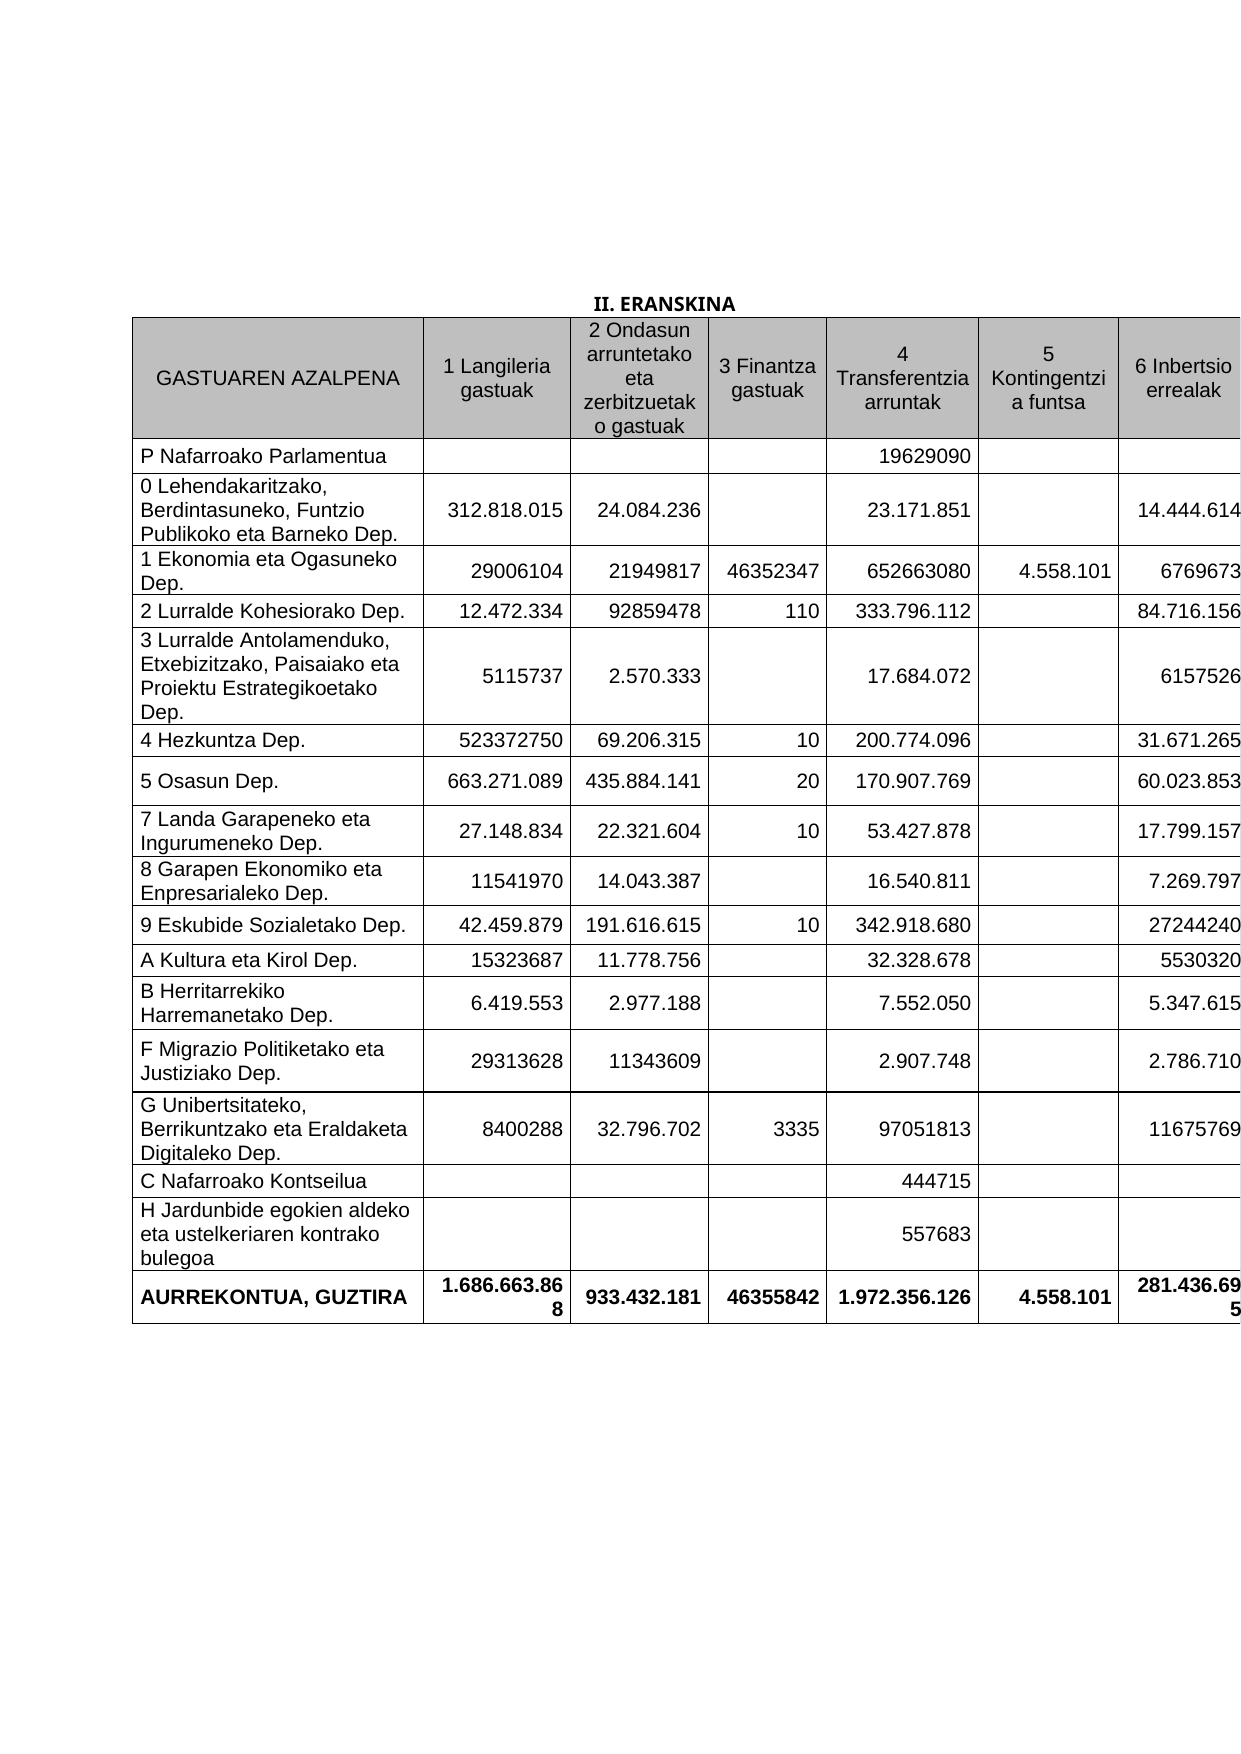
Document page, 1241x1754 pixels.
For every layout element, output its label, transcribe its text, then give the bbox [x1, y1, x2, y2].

table_cell 663.271.089 [424, 757, 570, 804]
table_cell 11.778.756 [571, 945, 708, 976]
table_cell [979, 474, 1118, 545]
table_cell 5530320 [1119, 945, 1240, 976]
table_cell 46352347 [709, 546, 826, 594]
table_cell 4.558.101 [979, 546, 1118, 594]
table_cell 557683 [827, 1198, 978, 1269]
table_cell [979, 806, 1118, 856]
table_cell 60.023.853 [1119, 757, 1240, 804]
table_cell [424, 439, 570, 472]
table_cell 5115737 [424, 628, 570, 723]
table_cell [709, 439, 826, 472]
table_cell 97051813 [827, 1093, 978, 1164]
table_cell [709, 1198, 826, 1269]
table_cell 20 [709, 757, 826, 804]
table_cell 1.972.356.126 [827, 1271, 978, 1323]
table_cell 312.818.015 [424, 474, 570, 545]
table_cell 2.786.710 [1119, 1030, 1240, 1091]
table_cell 435.884.141 [571, 757, 708, 804]
table_cell 6.419.553 [424, 977, 570, 1029]
table_cell G Unibertsitateko, Berrikuntzako eta Eraldaketa Digitaleko Dep. [133, 1093, 423, 1164]
table_header 1 Langileria gastuak [424, 318, 570, 438]
table_cell [571, 439, 708, 472]
table_cell 10 [709, 725, 826, 756]
table_cell 11675769 [1119, 1093, 1240, 1164]
table_cell 15323687 [424, 945, 570, 976]
table_cell [709, 474, 826, 545]
table_cell 10 [709, 906, 826, 944]
table_cell [1119, 439, 1240, 472]
table_cell 27.148.834 [424, 806, 570, 856]
table_cell 24.084.236 [571, 474, 708, 545]
table_cell [709, 1165, 826, 1197]
table_cell 523372750 [424, 725, 570, 756]
table_cell 200.774.096 [827, 725, 978, 756]
table_cell 31.671.265 [1119, 725, 1240, 756]
table_cell 1 Ekonomia eta Ogasuneko Dep. [133, 546, 423, 594]
table_cell 42.459.879 [424, 906, 570, 944]
table_cell [709, 628, 826, 723]
table_cell [979, 857, 1118, 905]
table_cell 2.907.748 [827, 1030, 978, 1091]
table_cell [424, 1165, 570, 1197]
table_header 4 Transferentzia arruntak [827, 318, 978, 438]
table_cell 4.558.101 [979, 1271, 1118, 1323]
table_cell 5 Osasun Dep. [133, 757, 423, 804]
table_cell 29006104 [424, 546, 570, 594]
table_cell 14.043.387 [571, 857, 708, 905]
table_cell 14.444.614 [1119, 474, 1240, 545]
table_cell [979, 628, 1118, 723]
table_cell [709, 977, 826, 1029]
table_cell 19629090 [827, 439, 978, 472]
table_cell 10 [709, 806, 826, 856]
table_cell 84.716.156 [1119, 595, 1240, 627]
table_cell 3 Lurralde Antolamenduko, Etxebizitzako, Paisaiako eta Proiektu Estrategikoetako Dep. [133, 628, 423, 723]
table_cell [979, 595, 1118, 627]
table_cell 191.616.615 [571, 906, 708, 944]
table_cell A Kultura eta Kirol Dep. [133, 945, 423, 976]
table_cell 8400288 [424, 1093, 570, 1164]
table_cell 23.171.851 [827, 474, 978, 545]
table_cell 29313628 [424, 1030, 570, 1091]
table_cell [424, 1198, 570, 1269]
table_cell 6769673 [1119, 546, 1240, 594]
table_cell 170.907.769 [827, 757, 978, 804]
table_cell 5.347.615 [1119, 977, 1240, 1029]
table_cell 53.427.878 [827, 806, 978, 856]
table_cell 333.796.112 [827, 595, 978, 627]
table_cell 8 Garapen Ekonomiko eta Enpresarialeko Dep. [133, 857, 423, 905]
table_cell 22.321.604 [571, 806, 708, 856]
table_cell 16.540.811 [827, 857, 978, 905]
table_cell 17.799.157 [1119, 806, 1240, 856]
table_cell [571, 1198, 708, 1269]
table_cell 342.918.680 [827, 906, 978, 944]
table_cell 11541970 [424, 857, 570, 905]
table_header GASTUAREN AZALPENA [133, 318, 423, 438]
table_cell 281.436.695 [1119, 1271, 1240, 1323]
table_cell 9 Eskubide Sozialetako Dep. [133, 906, 423, 944]
table_cell 0 Lehendakaritzako, Berdintasuneko, Funtzio Publikoko eta Barneko Dep. [133, 474, 423, 545]
table_cell 444715 [827, 1165, 978, 1197]
table_cell 46355842 [709, 1271, 826, 1323]
table_cell [709, 857, 826, 905]
table_cell 11343609 [571, 1030, 708, 1091]
table_cell 110 [709, 595, 826, 627]
table_cell 2.570.333 [571, 628, 708, 723]
table_cell [571, 1165, 708, 1197]
table_header 6 Inbertsio errealak [1119, 318, 1240, 438]
table_cell H Jardunbide egokien aldeko eta ustelkeriaren kontrako bulegoa [133, 1198, 423, 1269]
table_cell F Migrazio Politiketako eta Justiziako Dep. [133, 1030, 423, 1091]
table_cell 32.796.702 [571, 1093, 708, 1164]
table_cell 652663080 [827, 546, 978, 594]
table_cell B Herritarrekiko Harremanetako Dep. [133, 977, 423, 1029]
table_cell 7.552.050 [827, 977, 978, 1029]
table_cell 27244240 [1119, 906, 1240, 944]
table_cell [979, 757, 1118, 804]
table_cell 69.206.315 [571, 725, 708, 756]
table_cell [979, 1198, 1118, 1269]
table_cell 1.686.663.868 [424, 1271, 570, 1323]
table_cell [709, 1030, 826, 1091]
table_cell P Nafarroako Parlamentua [133, 439, 423, 472]
text II. ERANSKINA [236, 290, 1092, 317]
table_cell C Nafarroako Kontseilua [133, 1165, 423, 1197]
table_cell AURREKONTUA, GUZTIRA [133, 1271, 423, 1323]
table_cell [709, 945, 826, 976]
table_cell 12.472.334 [424, 595, 570, 627]
table_cell 21949817 [571, 546, 708, 594]
table_cell [1119, 1198, 1240, 1269]
table_cell [979, 725, 1118, 756]
table_header 3 Finantza gastuak [709, 318, 826, 438]
table_cell 7 Landa Garapeneko eta Ingurumeneko Dep. [133, 806, 423, 856]
table_header 5 Kontingentzia funtsa [979, 318, 1118, 438]
table_header 2 Ondasun arruntetako eta zerbitzuetako gastuak [571, 318, 708, 438]
table_cell 2 Lurralde Kohesiorako Dep. [133, 595, 423, 627]
table_cell 933.432.181 [571, 1271, 708, 1323]
table_cell [979, 439, 1118, 472]
table_cell [979, 945, 1118, 976]
table_cell 2.977.188 [571, 977, 708, 1029]
table_cell 17.684.072 [827, 628, 978, 723]
table_cell [979, 1165, 1118, 1197]
table_cell 32.328.678 [827, 945, 978, 976]
table_cell [979, 1030, 1118, 1091]
table_cell 7.269.797 [1119, 857, 1240, 905]
table_cell 3335 [709, 1093, 826, 1164]
table_cell 4 Hezkuntza Dep. [133, 725, 423, 756]
table_cell [979, 906, 1118, 944]
table_cell 6157526 [1119, 628, 1240, 723]
table_cell [979, 977, 1118, 1029]
table_cell 92859478 [571, 595, 708, 627]
table_cell [1119, 1165, 1240, 1197]
table_cell [979, 1093, 1118, 1164]
